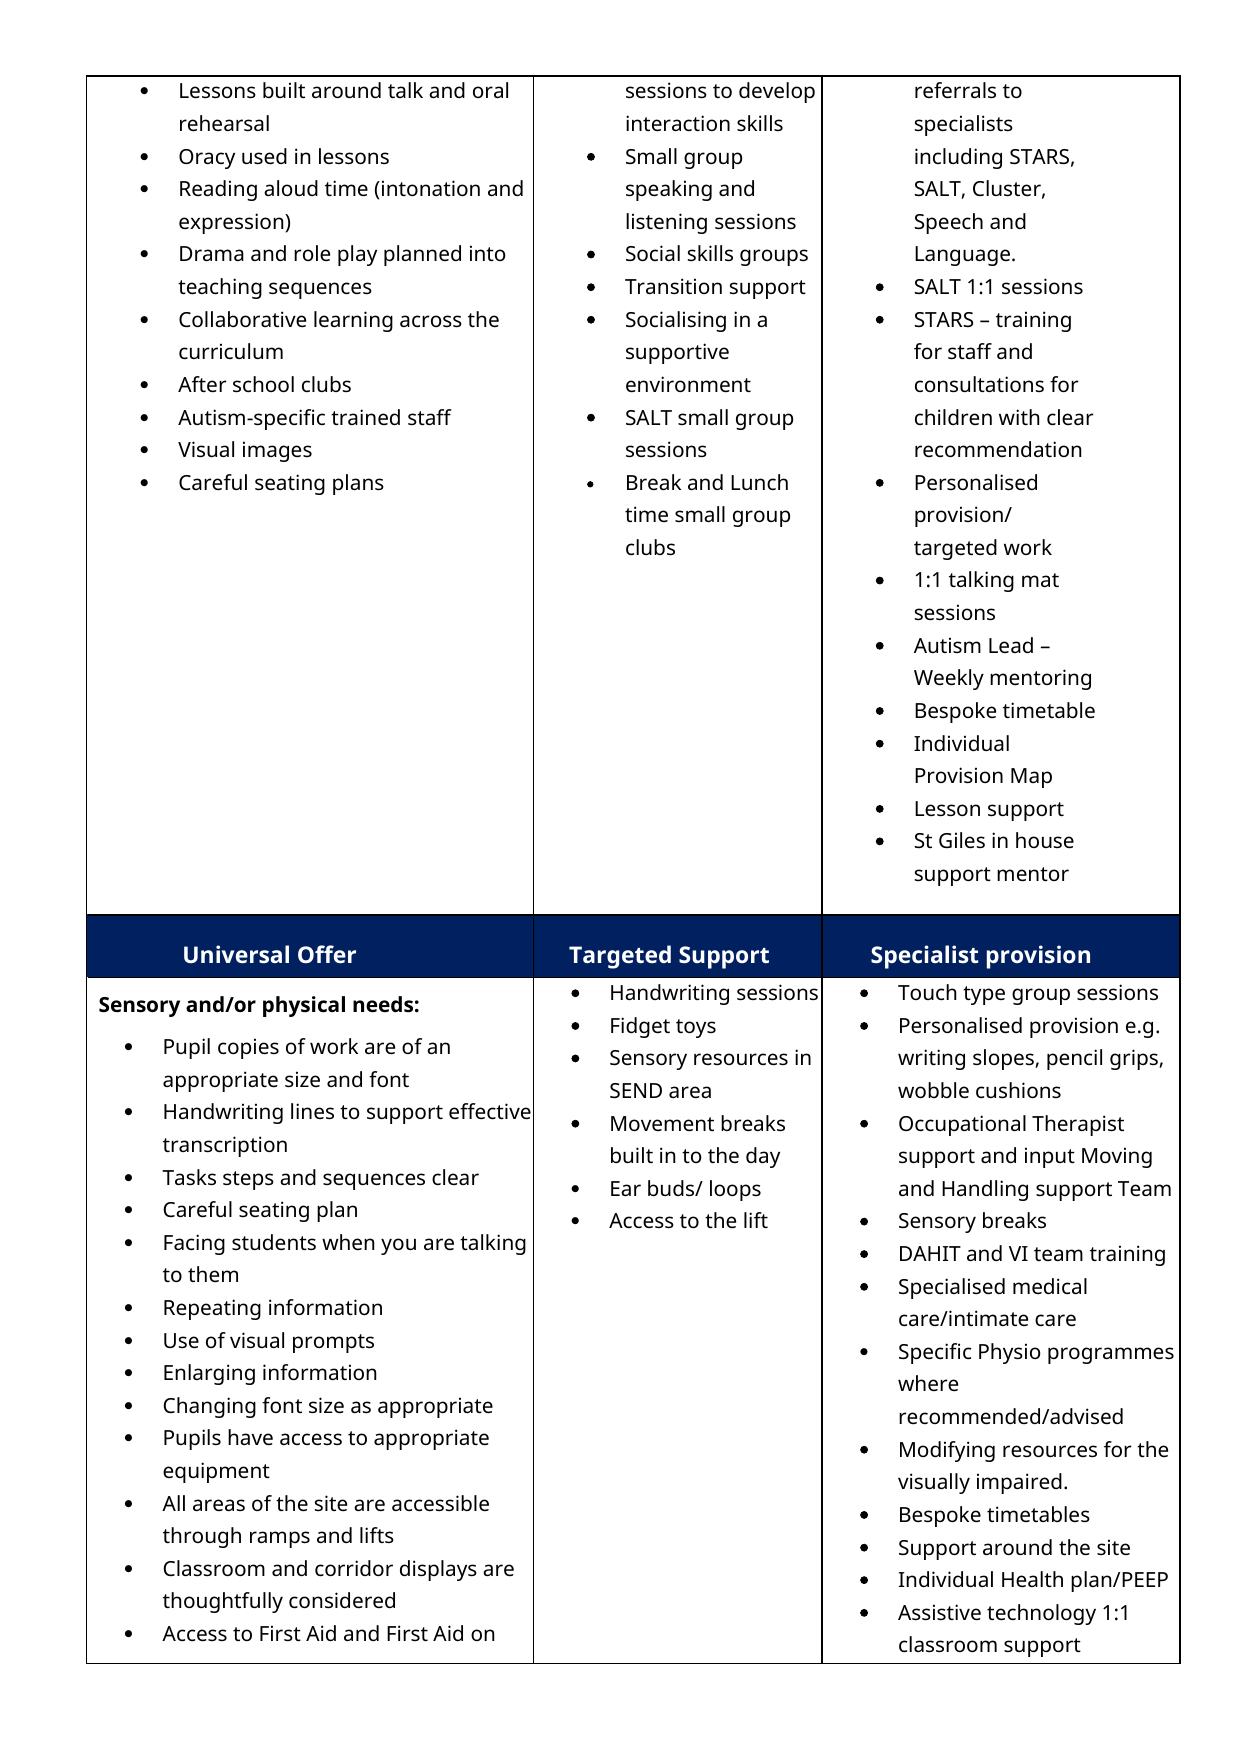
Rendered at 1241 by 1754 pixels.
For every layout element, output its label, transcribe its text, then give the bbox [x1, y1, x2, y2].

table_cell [534, 978, 821, 1663]
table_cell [823, 77, 1179, 914]
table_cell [534, 77, 821, 914]
table_cell Targeted Support [534, 916, 821, 977]
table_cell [87, 77, 533, 914]
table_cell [87, 978, 533, 1663]
table_cell Universal Offer [87, 915, 533, 977]
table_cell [823, 978, 1179, 1663]
table_cell Specialist provision [823, 916, 1179, 977]
